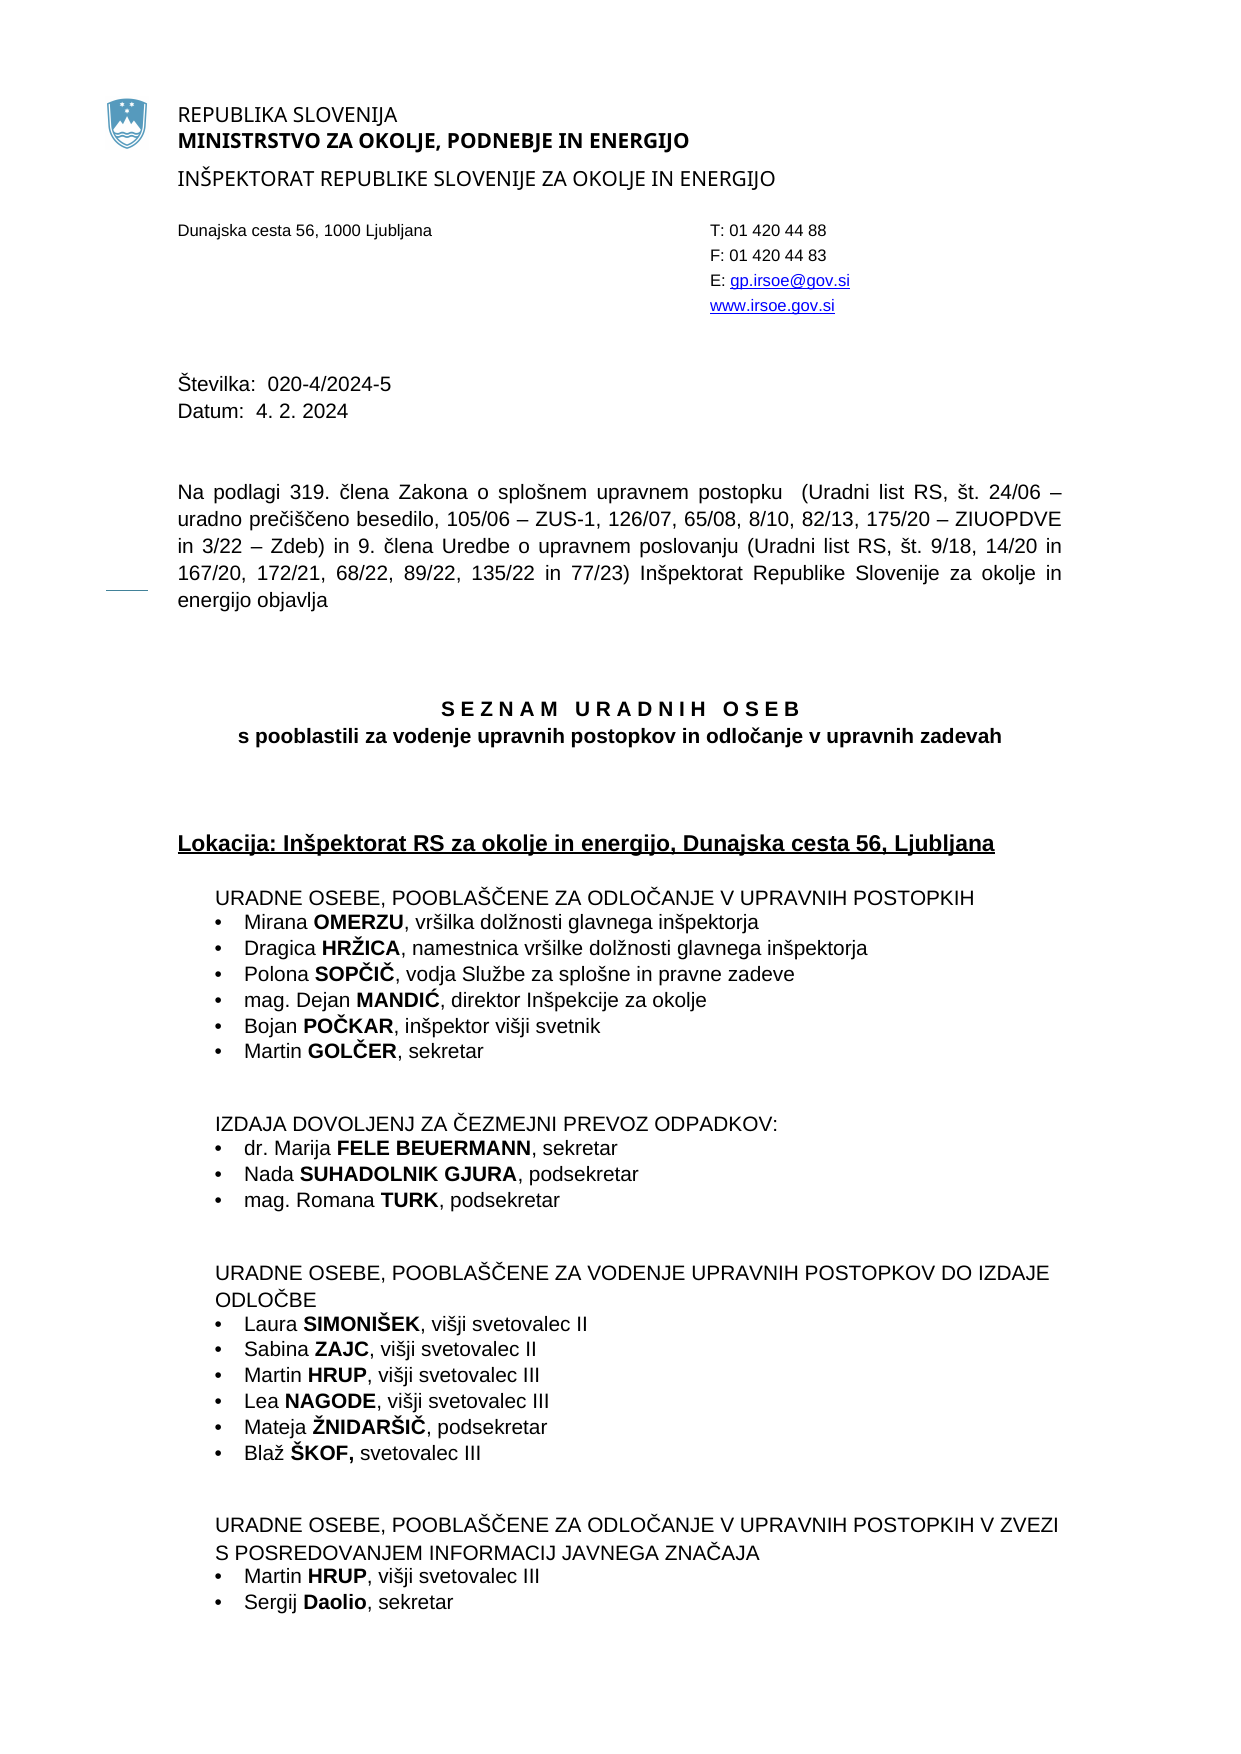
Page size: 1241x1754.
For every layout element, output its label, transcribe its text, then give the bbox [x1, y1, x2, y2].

list mag. Romana TURK, podsekretar [214, 1188, 1063, 1212]
text URADNE OSEBE, POOBLAŠČENE ZA ODLOČANJE V UPRAVNIH POSTOPKIH V ZVEZI S POSREDOVANJEM INFORMACIJ JAVNEGA ZNAČAJA [215, 1510, 1063, 1564]
list Martin HRUP, višji svetovalec III [214, 1564, 1063, 1588]
list Mateja ŽNIDARŠIČ, podsekretar [214, 1415, 1063, 1439]
list Bojan POČKAR, inšpektor višji svetnik [214, 1013, 1063, 1037]
text URADNE OSEBE, POOBLAŠČENE ZA ODLOČANJE V UPRAVNIH POSTOPKIH [215, 883, 1063, 910]
list Nada SUHADOLNIK GJURA, podsekretar [214, 1162, 1063, 1186]
text Številka: 020-4/2024-5 [177, 368, 1063, 396]
list Blaž ŠKOF, svetovalec III [214, 1441, 1063, 1464]
list Laura SIMONIŠEK, višji svetovalec II [214, 1311, 1063, 1335]
text URADNE OSEBE, POOBLAŠČENE ZA VODENJE UPRAVNIH POSTOPKOV DO IZDAJE ODLOČBE [215, 1257, 1063, 1311]
list Lea NAGODE, višji svetovalec III [214, 1389, 1063, 1413]
text s pooblastili za vodenje upravnih postopkov in odločanje v upravnih zadevah [177, 721, 1063, 748]
text IZDAJA DOVOLJENJ ZA ČEZMEJNI PREVOZ ODPADKOV: [177, 1109, 1063, 1136]
text S E Z N A M U R A D N I H O S E B [177, 693, 1063, 721]
list mag. Dejan MANDIĆ, direktor Inšpekcije za okolje [214, 988, 1063, 1012]
list dr. Marija FELE BEUERMANN, sekretar [214, 1136, 1063, 1160]
list Sergij Daolio, sekretar [214, 1590, 1063, 1614]
text Na podlagi 319. člena Zakona o splošnem upravnem postopku (Uradni list RS, št. 24/06 – uradno prečiščeno besedilo, 105/06 – ZUS-1, 126/07, 65/08, 8/10, 82/13, 175/20 – ZIUOPDVE in 3/22 – Zdeb) in 9. člena Uredbe o upravnem poslovanju (Uradni list RS, št. 9/18, 14/20 in 167/20, 172/21, 68/22, 89/22, 135/22 in 77/23) Inšpektorat Republike Slovenije za okolje in energijo objavlja [177, 477, 1063, 612]
list Mirana OMERZU, vršilka dolžnosti glavnega inšpektorja [214, 910, 1063, 934]
list Sabina ZAJC, višji svetovalec II [214, 1337, 1063, 1361]
list Martin HRUP, višji svetovalec III [214, 1363, 1063, 1387]
text Lokacija: Inšpektorat RS za okolje in energijo, Dunajska cesta 56, Ljubljana [177, 829, 1063, 856]
list Martin GOLČER, sekretar [214, 1039, 1063, 1063]
text Datum: 4. 2. 2024 [177, 396, 1063, 423]
list Polona SOPČIČ, vodja Službe za splošne in pravne zadeve [214, 962, 1063, 986]
list Dragica HRŽICA, namestnica vršilke dolžnosti glavnega inšpektorja [214, 936, 1063, 960]
picture [104, 96, 149, 150]
